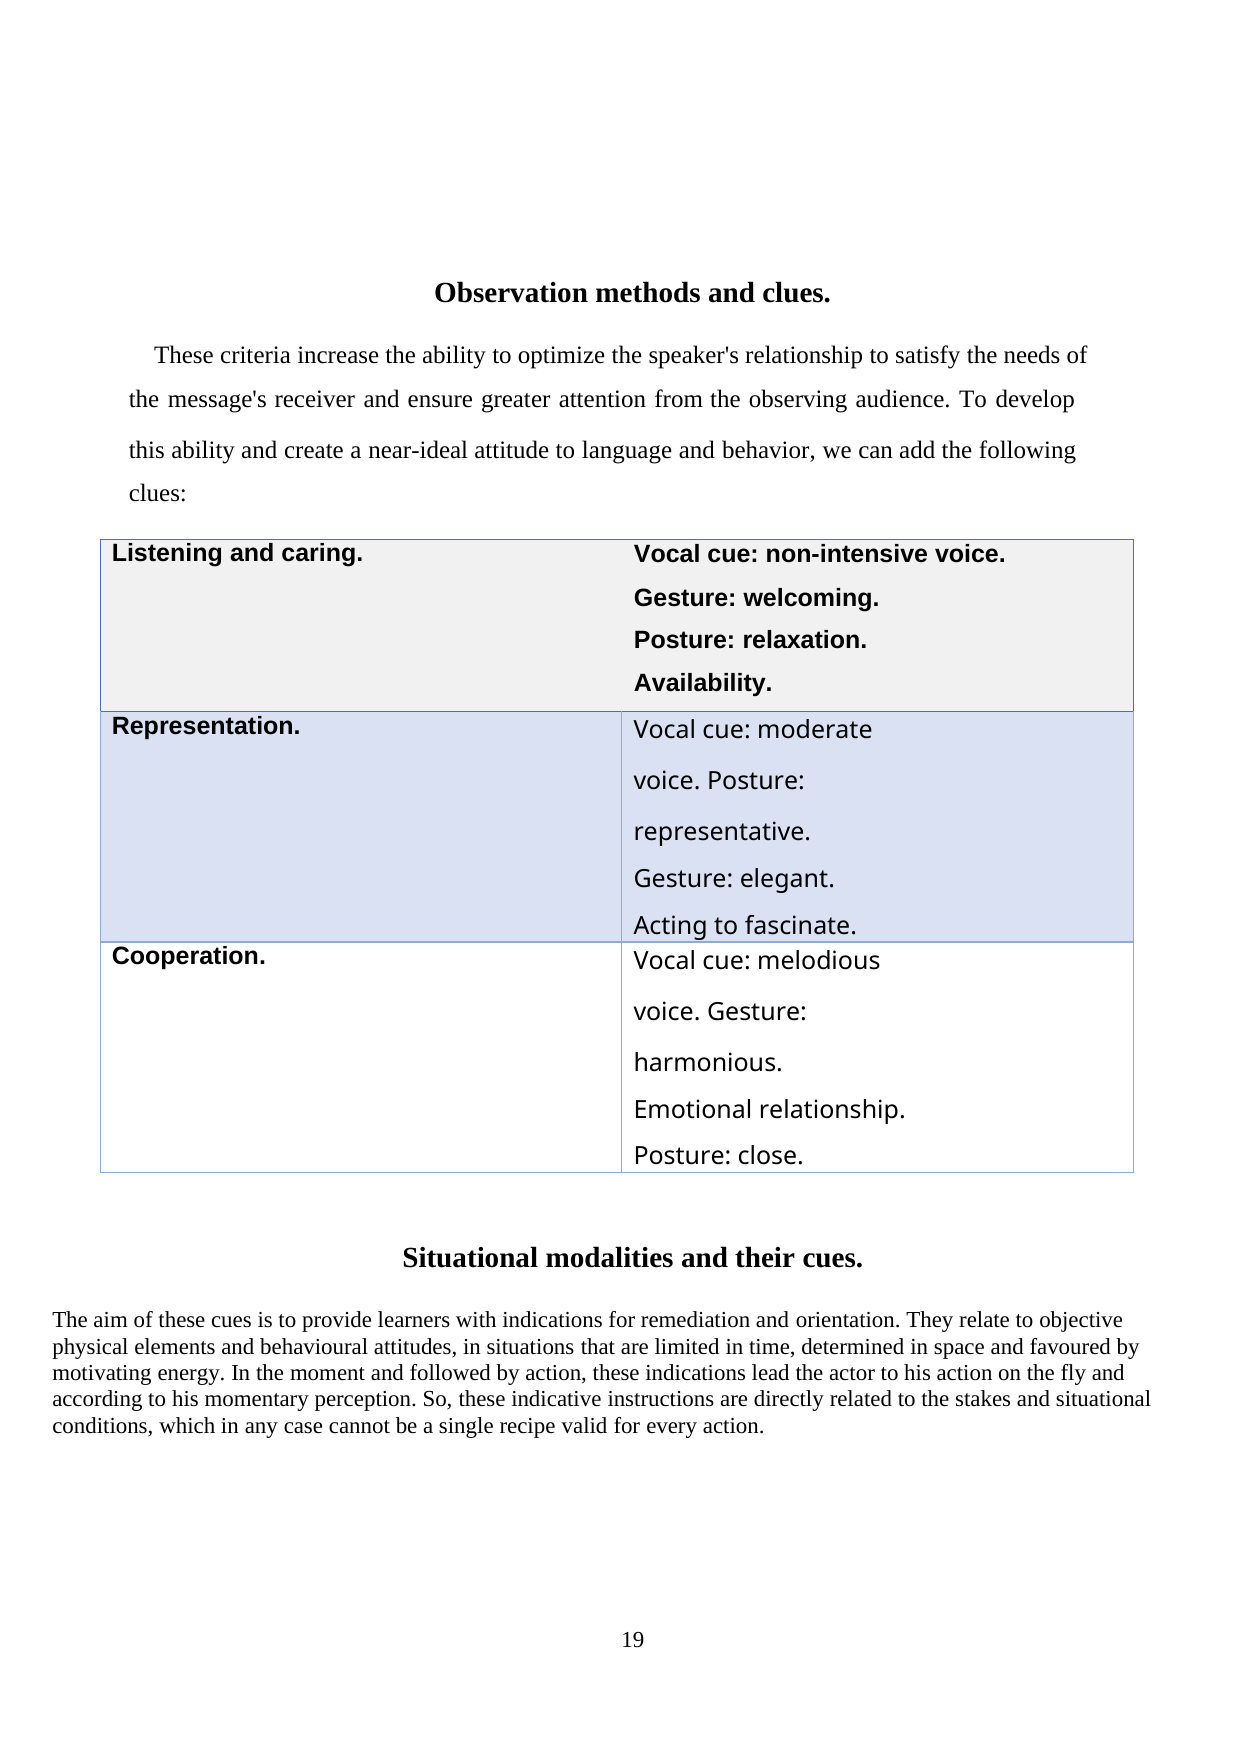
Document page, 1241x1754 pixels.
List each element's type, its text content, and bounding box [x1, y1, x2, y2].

table_cell Cooperation. [101, 943, 621, 1172]
subtitle Situational modalities and their cues. [323, 1240, 942, 1273]
table_cell Representation. [101, 712, 621, 941]
table_header Listening and caring. [101, 540, 622, 711]
text The aim of these cues is to provide learners with indications for remediation and orientation. They relate to objective physical elements and behavioural attitudes, in situations that are limited in time, determined in space and favoured by motivating energy. In the moment and followed by action, these indications lead the actor to his action on the fly and according to his momentary perception. So, these indicative instructions are directly related to the stakes and situational conditions, which in any case cannot be a single recipe valid for every action. [52, 1306, 1192, 1438]
table_header Vocal cue: non-intensive voice. Gesture: welcoming. Posture: relaxation. Availability. [622, 540, 1133, 711]
table_cell Vocal cue: melodious voice. Gesture: harmonious. Emotional relationship. Posture: close. [622, 943, 1133, 1172]
text this ability and create a near-ideal attitude to language and behavior, we can add the following clues: [128, 435, 1102, 507]
text These criteria increase the ability to optimize the speaker's relationship to satisfy the needs of the message's receiver and ensure greater attention from the observing audience. To develop [128, 341, 1102, 413]
table_cell Vocal cue: moderate voice. Posture: representative. Gesture: elegant. Acting to fascinate. [622, 712, 1133, 941]
subtitle Observation methods and clues. [323, 275, 942, 308]
